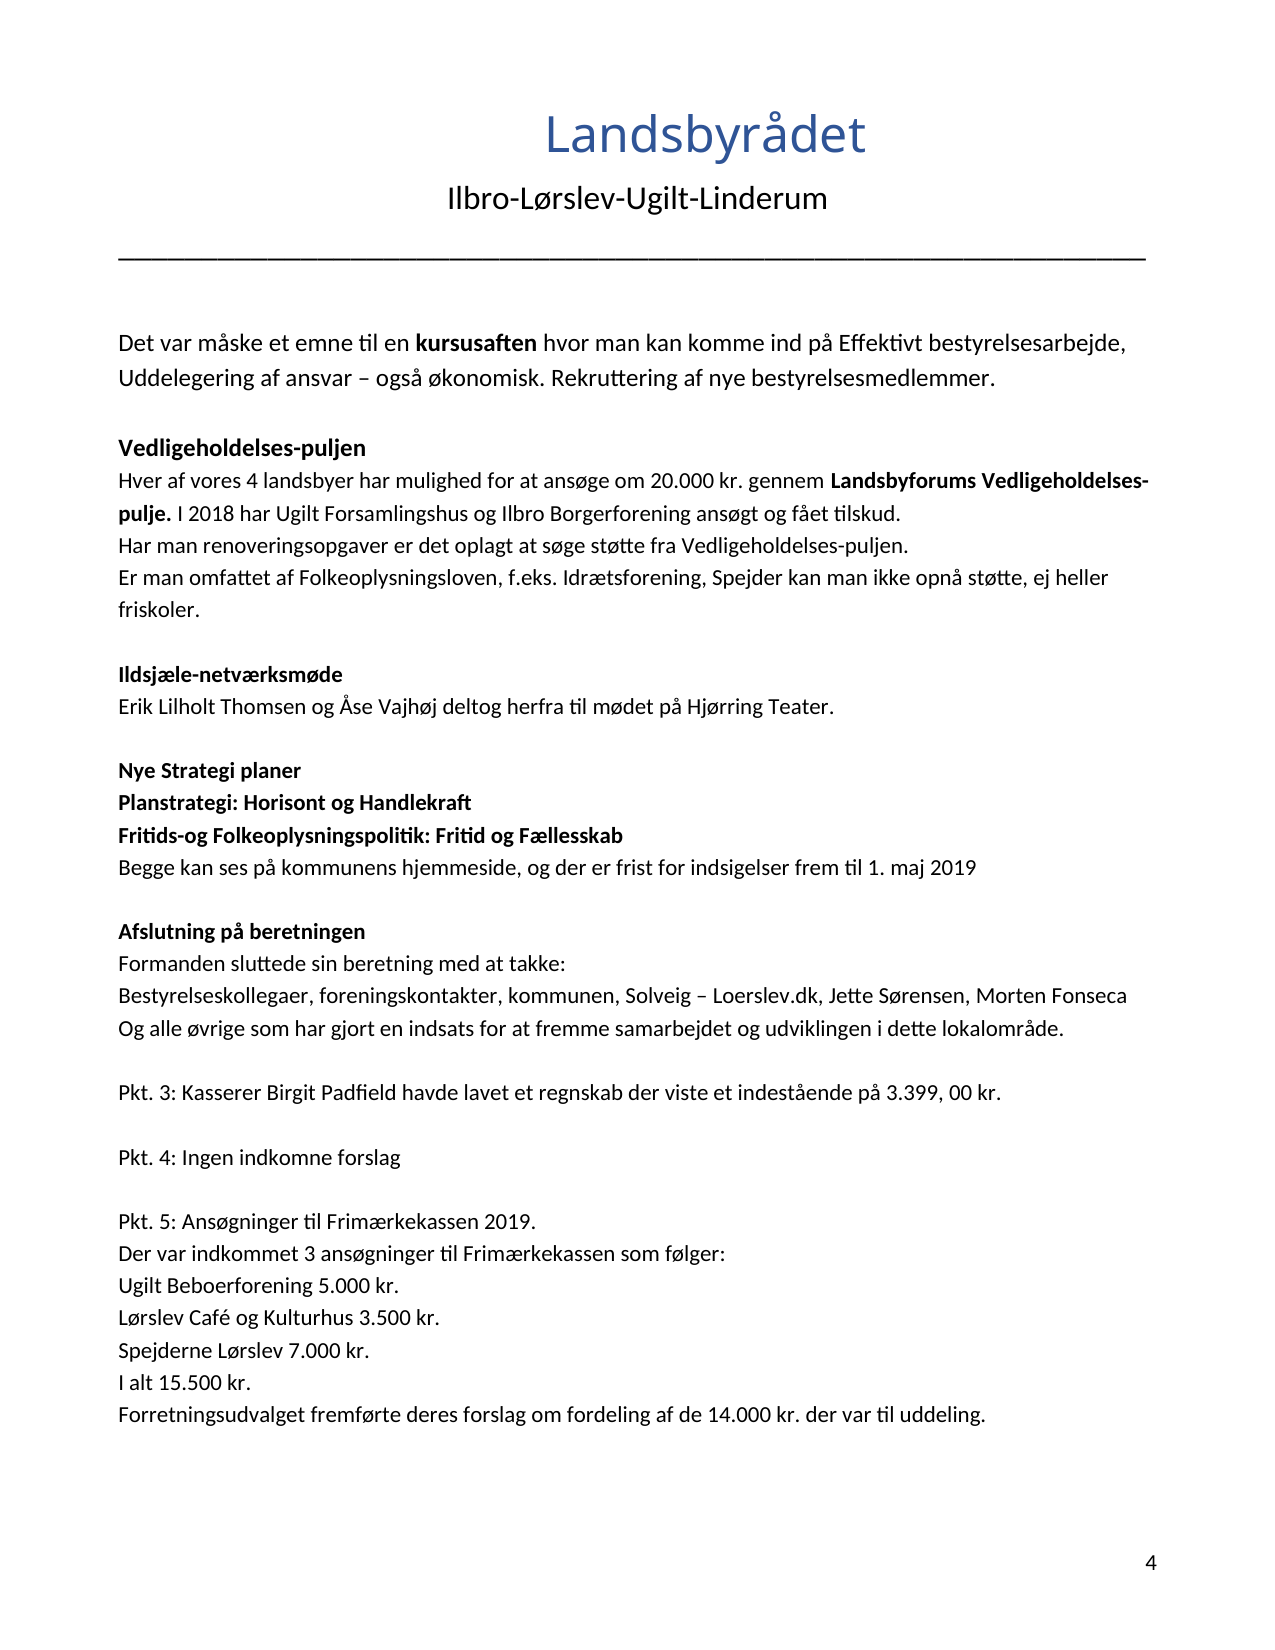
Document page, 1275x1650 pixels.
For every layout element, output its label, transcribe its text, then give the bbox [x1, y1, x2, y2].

text Og alle øvrige som har gjort en indsats for at fremme samarbejdet og udviklingen i dette lokalområde. [118, 1014, 1157, 1042]
text Erik Lilholt Thomsen og Åse Vajhøj deltog herfra til mødet på Hjørring Teater. [118, 692, 1157, 720]
text Forretningsudvalget fremførte deres forslag om fordeling af de 14.000 kr. der var til uddeling. [118, 1400, 1157, 1428]
text Pkt. 3: Kasserer Birgit Padfield havde lavet et regnskab der viste et indestående på 3.399, 00 kr. [118, 1078, 1157, 1106]
text Er man omfattet af Folkeoplysningsloven, f.eks. Idrætsforening, Spejder kan man ikke opnå støtte, ej heller friskoler. [118, 563, 1157, 623]
text Ugilt Beboerforening 5.000 kr. [118, 1271, 1157, 1299]
text Spejderne Lørslev 7.000 kr. [118, 1336, 1157, 1364]
text Lørslev Café og Kulturhus 3.500 kr. [118, 1303, 1157, 1332]
text Pkt. 4: Ingen indkomne forslag [118, 1143, 1157, 1171]
text Har man renoveringsopgaver er det oplagt at søge støtte fra Vedligeholdelses-puljen. [118, 531, 1157, 559]
text Formanden sluttede sin beretning med at takke: [118, 949, 1157, 977]
text Vedligeholdelses-puljen [118, 432, 1157, 462]
text Bestyrelseskollegaer, foreningskontakter, kommunen, Solveig – Loerslev.dk, Jette Sørensen, Morten Fonseca [118, 982, 1157, 1010]
text Planstrategi: Horisont og Handlekraft [118, 788, 1157, 817]
text Afslutning på beretningen [118, 917, 1157, 945]
text Det var måske et emne til en kursusaften hvor man kan komme ind på Effektivt bestyrelsesarbejde, Uddelegering af ansvar – også økonomisk. Rekruttering af nye bestyrelsesmedlemmer. [118, 327, 1157, 392]
text Ildsjæle-netværksmøde [118, 660, 1157, 688]
text Hver af vores 4 landsbyer har mulighed for at ansøge om 20.000 kr. gennem Landsbyforums Vedligeholdelses-pulje. I 2018 har Ugilt Forsamlingshus og Ilbro Borgerforening ansøgt og fået tilskud. [118, 467, 1157, 527]
text Begge kan ses på kommunens hjemmeside, og der er frist for indsigelser frem til 1. maj 2019 [118, 853, 1157, 881]
text Fritids-og Folkeoplysningspolitik: Fritid og Fællesskab [118, 821, 1157, 849]
text Pkt. 5: Ansøgninger til Frimærkekassen 2019. [118, 1207, 1157, 1235]
text Nye Strategi planer [118, 756, 1157, 784]
text I alt 15.500 kr. [118, 1368, 1157, 1396]
text Der var indkommet 3 ansøgninger til Frimærkekassen som følger: [118, 1239, 1157, 1267]
